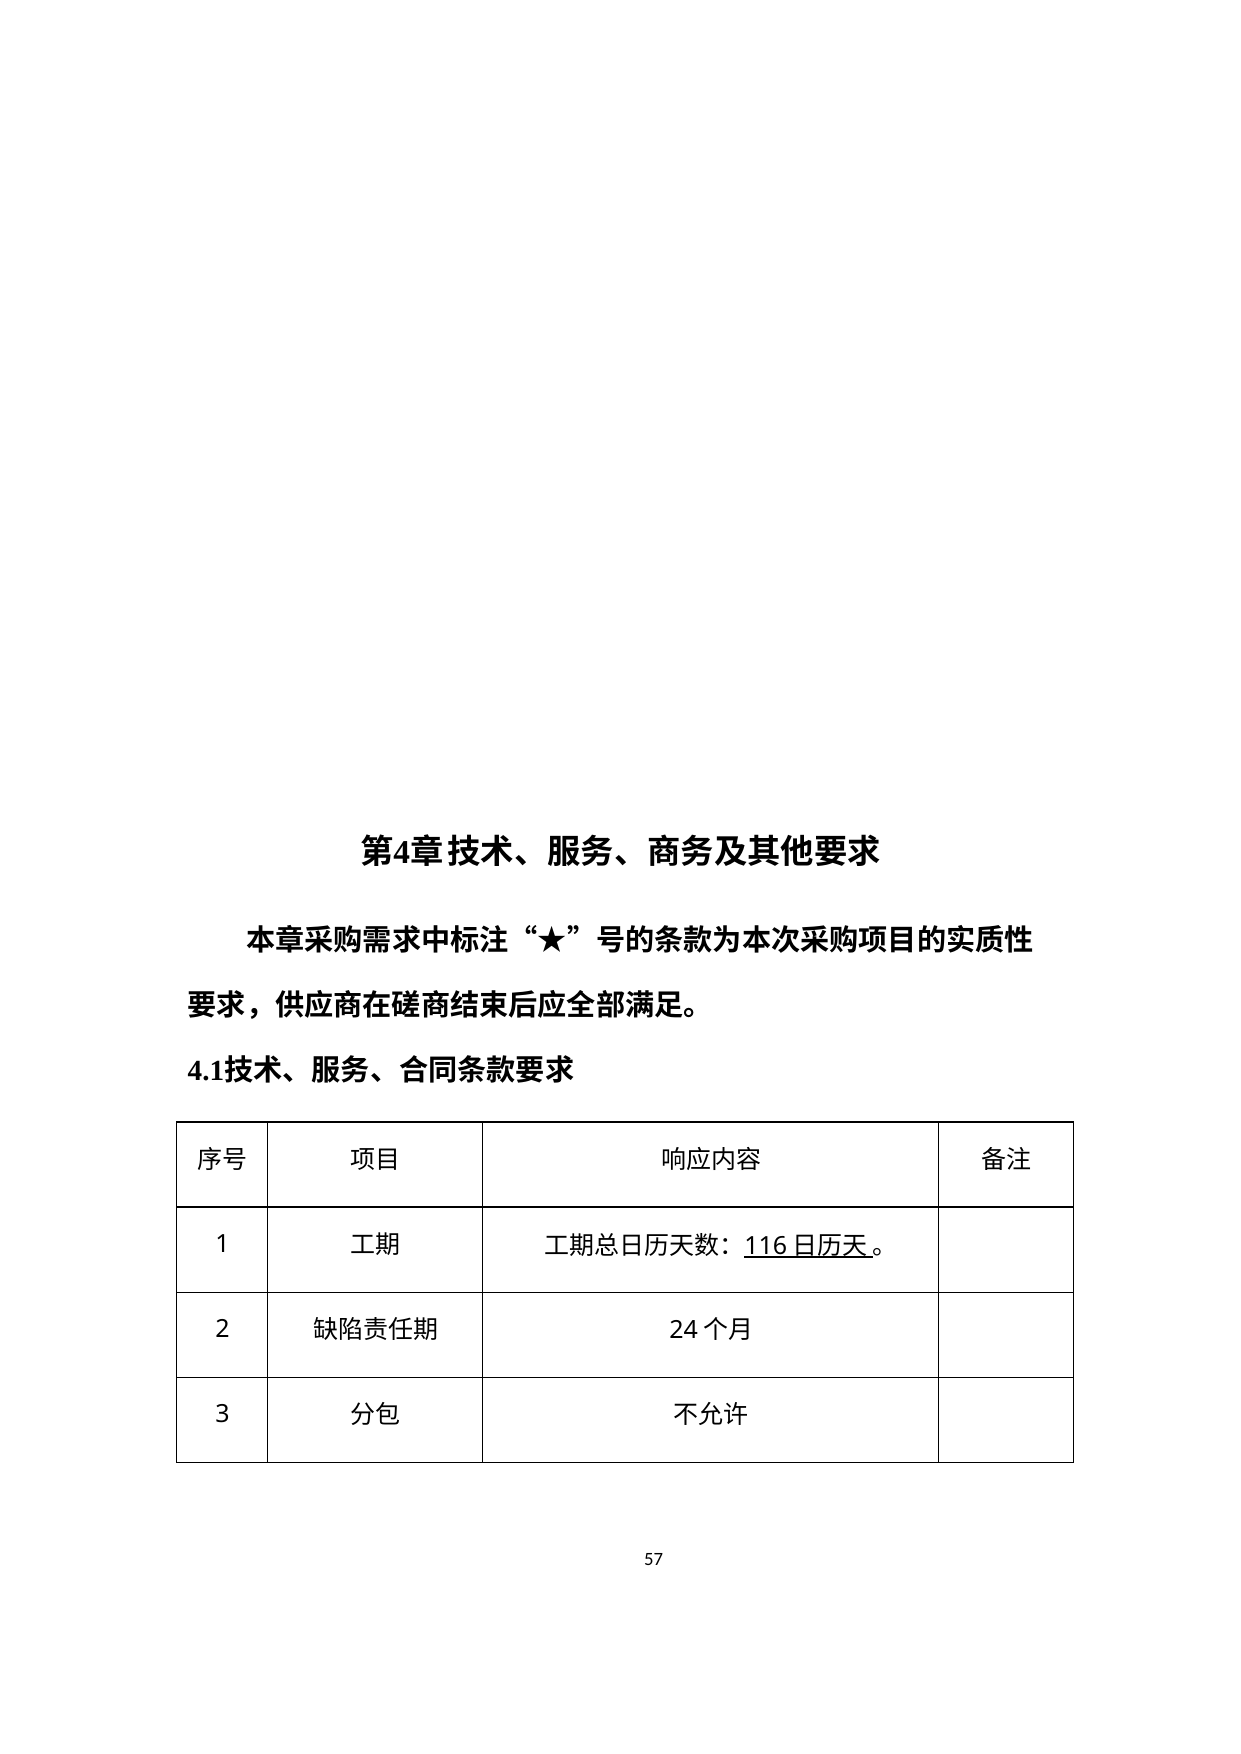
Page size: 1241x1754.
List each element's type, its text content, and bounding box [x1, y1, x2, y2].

table_cell 工期总日历天数：116日历天 。 [483, 1208, 938, 1292]
table_cell 2 [177, 1293, 267, 1377]
table_cell [939, 1293, 1073, 1377]
subtitle 技术、服务、商务及其他要求 [187, 816, 1053, 881]
table_cell 缺陷责任期 [268, 1293, 482, 1377]
table_cell 3 [177, 1378, 267, 1462]
table_header 项目 [268, 1123, 482, 1206]
subtitle 技术、服务、合同条款要求 [187, 1035, 1053, 1100]
text 本章采购需求中标注“★”号的条款为本次采购项目的实质性要求，供应商在磋商结束后应全部满足。 [187, 905, 1053, 1035]
table_header 响应内容 [483, 1123, 938, 1206]
table_cell 1 [177, 1208, 267, 1292]
table_cell [939, 1208, 1073, 1292]
table_cell 不允许 [483, 1378, 938, 1462]
table_cell [939, 1378, 1073, 1462]
table_cell 分包 [268, 1378, 482, 1462]
table_cell 24个月 [483, 1293, 938, 1377]
table_header 序号 [177, 1123, 267, 1206]
table_cell 工期 [268, 1208, 482, 1292]
table_header 备注 [939, 1123, 1073, 1206]
